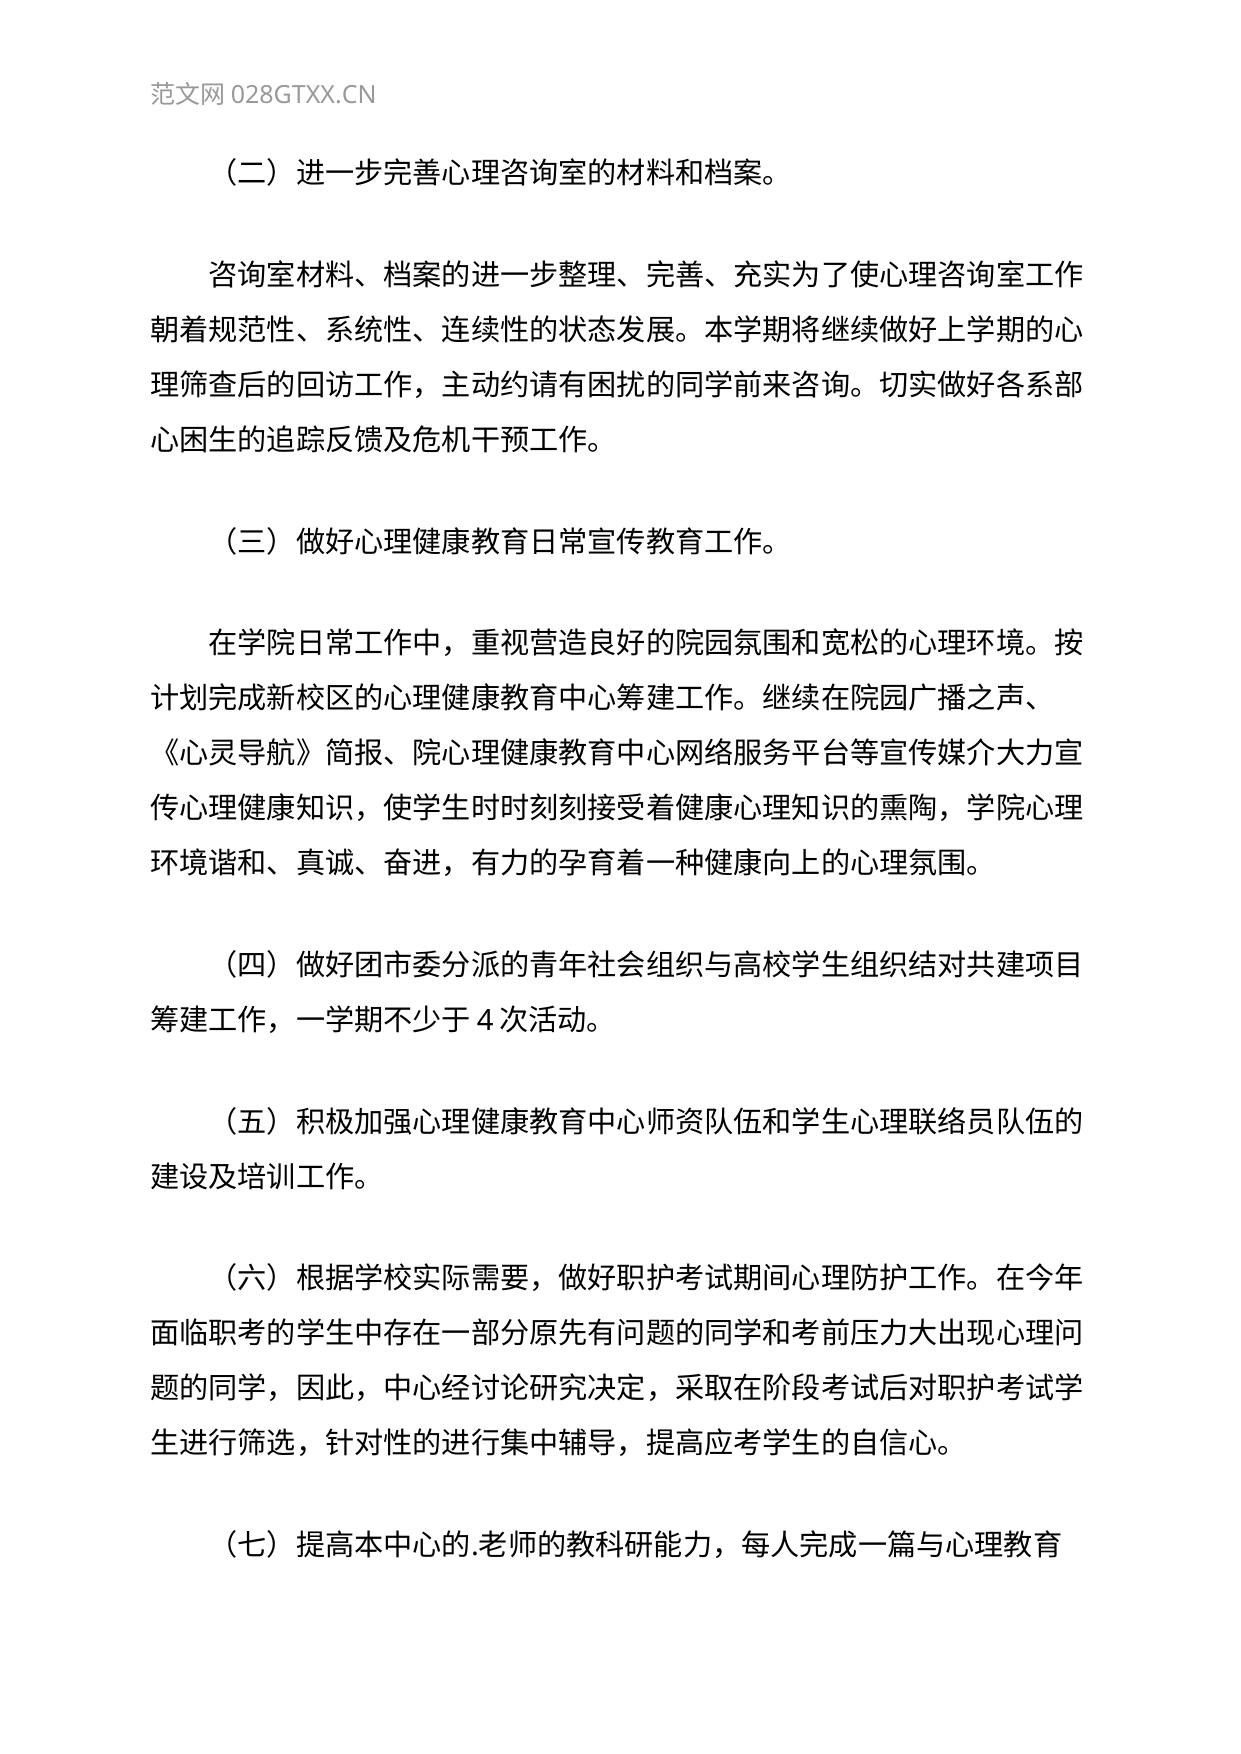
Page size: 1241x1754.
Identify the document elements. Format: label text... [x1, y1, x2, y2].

text （四）做好团市委分派的青年社会组织与高校学生组织结对共建项目筹建工作，一学期不少于4次活动。 [150, 941, 1090, 1039]
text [150, 1521, 1090, 1564]
text 咨询室材料、档案的进一步整理、完善、充实为了使心理咨询室工作朝着规范性、系统性、连续性的状态发展。本学期将继续做好上学期的心理筛查后的回访工作，主动约请有困扰的同学前来咨询。切实做好各系部心困生的追踪反馈及危机干预工作。 [150, 252, 1090, 459]
text （三）做好心理健康教育日常宣传教育工作。 [150, 518, 1090, 561]
text 在学院日常工作中，重视营造良好的院园氛围和宽松的心理环境。按计划完成新校区的心理健康教育中心筹建工作。继续在院园广播之声、《心灵导航》简报、院心理健康教育中心网络服务平台等宣传媒介大力宣传心理健康知识，使学生时时刻刻接受着健康心理知识的熏陶，学院心理环境谐和、真诚、奋进，有力的孕育着一种健康向上的心理氛围。 [150, 620, 1090, 882]
text （五）积极加强心理健康教育中心师资队伍和学生心理联络员队伍的建设及培训工作。 [150, 1098, 1090, 1195]
text （二）进一步完善心理咨询室的材料和档案。 [150, 150, 1090, 192]
text （六）根据学校实际需要，做好职护考试期间心理防护工作。在今年面临职考的学生中存在一部分原先有问题的同学和考前压力大出现心理问题的同学，因此，中心经讨论研究决定，采取在阶段考试后对职护考试学生进行筛选，针对性的进行集中辅导，提高应考学生的自信心。 [150, 1255, 1090, 1462]
